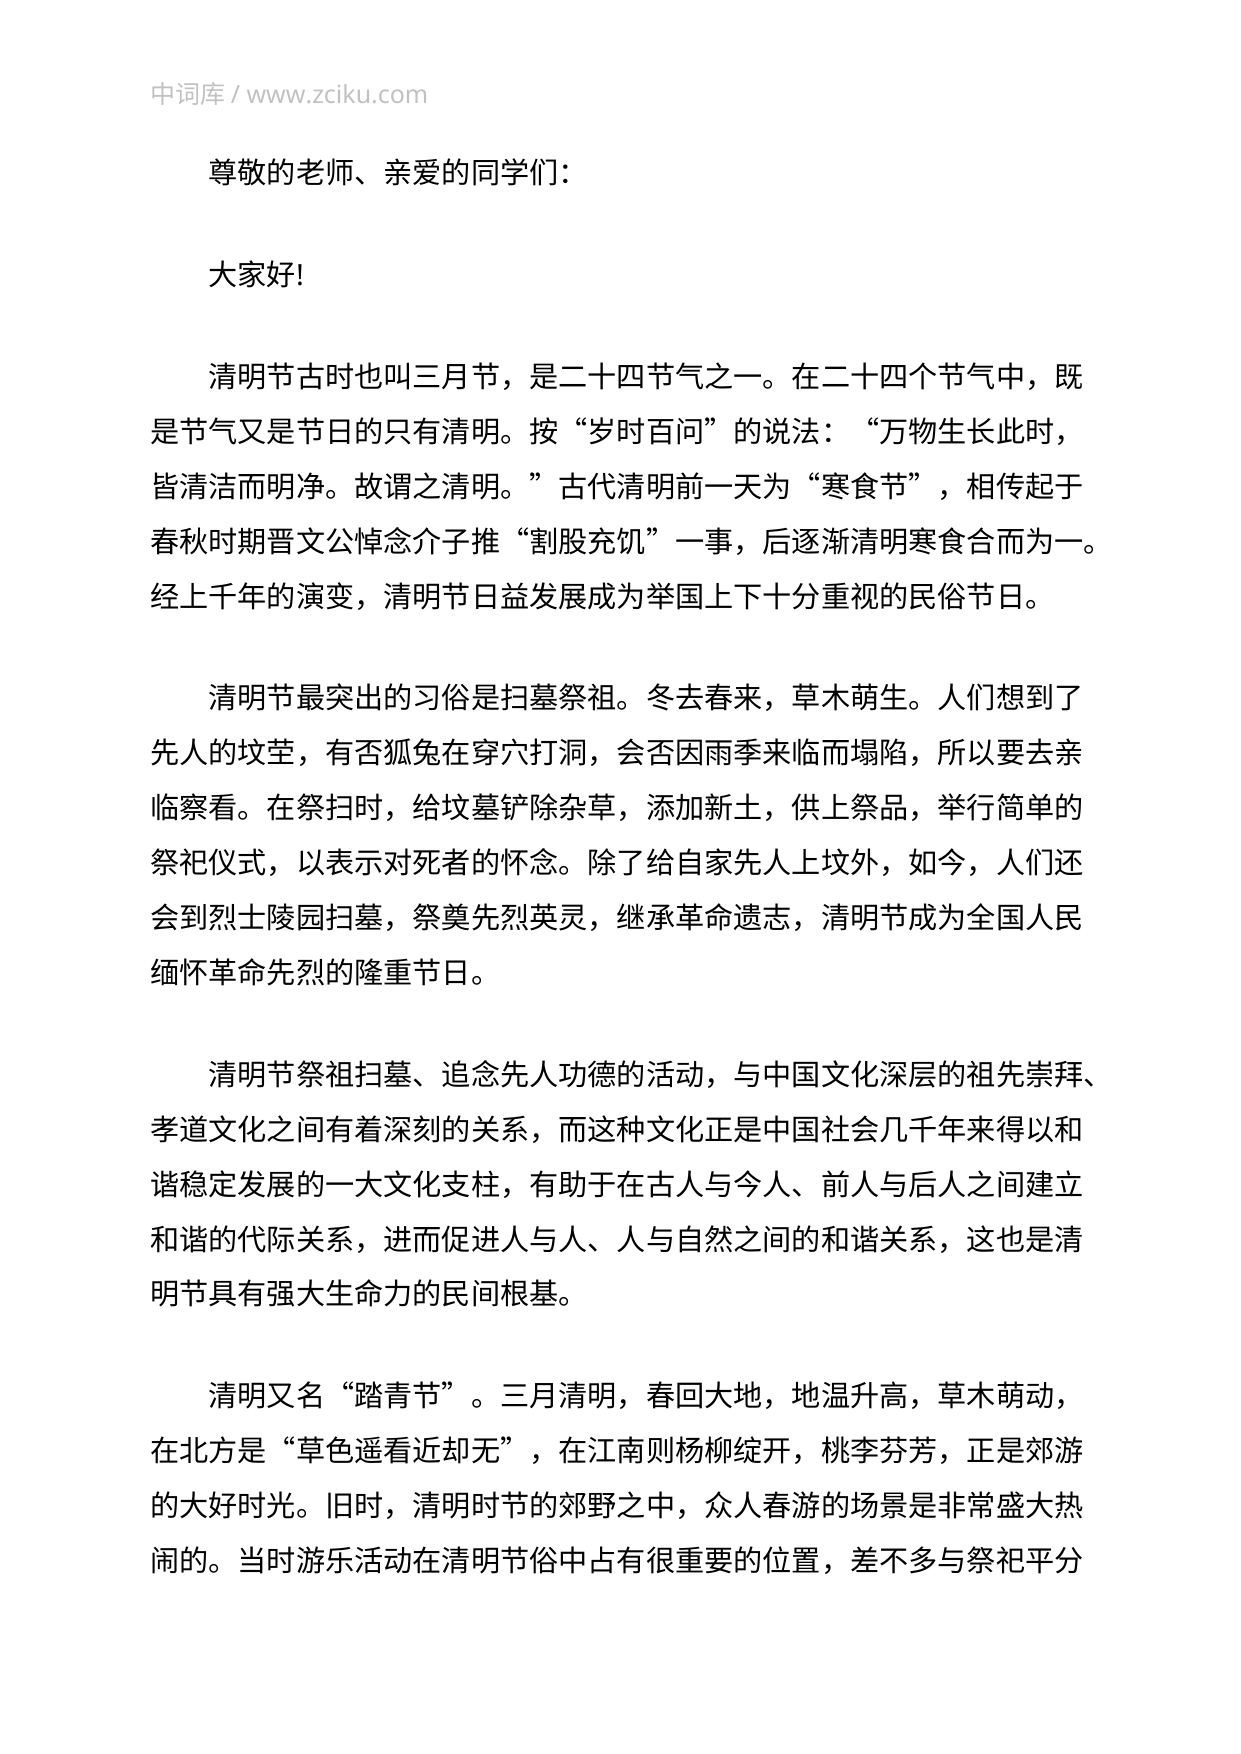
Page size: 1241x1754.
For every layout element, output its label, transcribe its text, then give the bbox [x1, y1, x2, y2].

text 清明节最突出的习俗是扫墓祭祖。冬去春来，草木萌生。人们想到了先人的坟茔，有否狐兔在穿穴打洞，会否因雨季来临而塌陷，所以要去亲临察看。在祭扫时，给坟墓铲除杂草，添加新土，供上祭品，举行简单的祭祀仪式，以表示对死者的怀念。除了给自家先人上坟外，如今，人们还会到烈士陵园扫墓，祭奠先烈英灵，继承革命遗志，清明节成为全国人民缅怀革命先烈的隆重节日。 [150, 675, 1090, 992]
text 清明节祭祖扫墓、追念先人功德的活动，与中国文化深层的祖先崇拜、孝道文化之间有着深刻的关系，而这种文化正是中国社会几千年来得以和谐稳定发展的一大文化支柱，有助于在古人与今人、前人与后人之间建立和谐的代际关系，进而促进人与人、人与自然之间的和谐关系，这也是清明节具有强大生命力的民间根基。 [150, 1051, 1090, 1313]
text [150, 1373, 1090, 1580]
text 清明节古时也叫三月节，是二十四节气之一。在二十四个节气中，既是节气又是节日的只有清明。按“岁时百问”的说法：“万物生长此时，皆清洁而明净。故谓之清明。”古代清明前一天为“寒食节”，相传起于春秋时期晋文公悼念介子推“割股充饥”一事，后逐渐清明寒食合而为一。经上千年的演变，清明节日益发展成为举国上下十分重视的民俗节日。 [150, 354, 1090, 616]
text 尊敬的老师、亲爱的同学们： [150, 150, 1090, 192]
text 大家好! [150, 252, 1090, 294]
